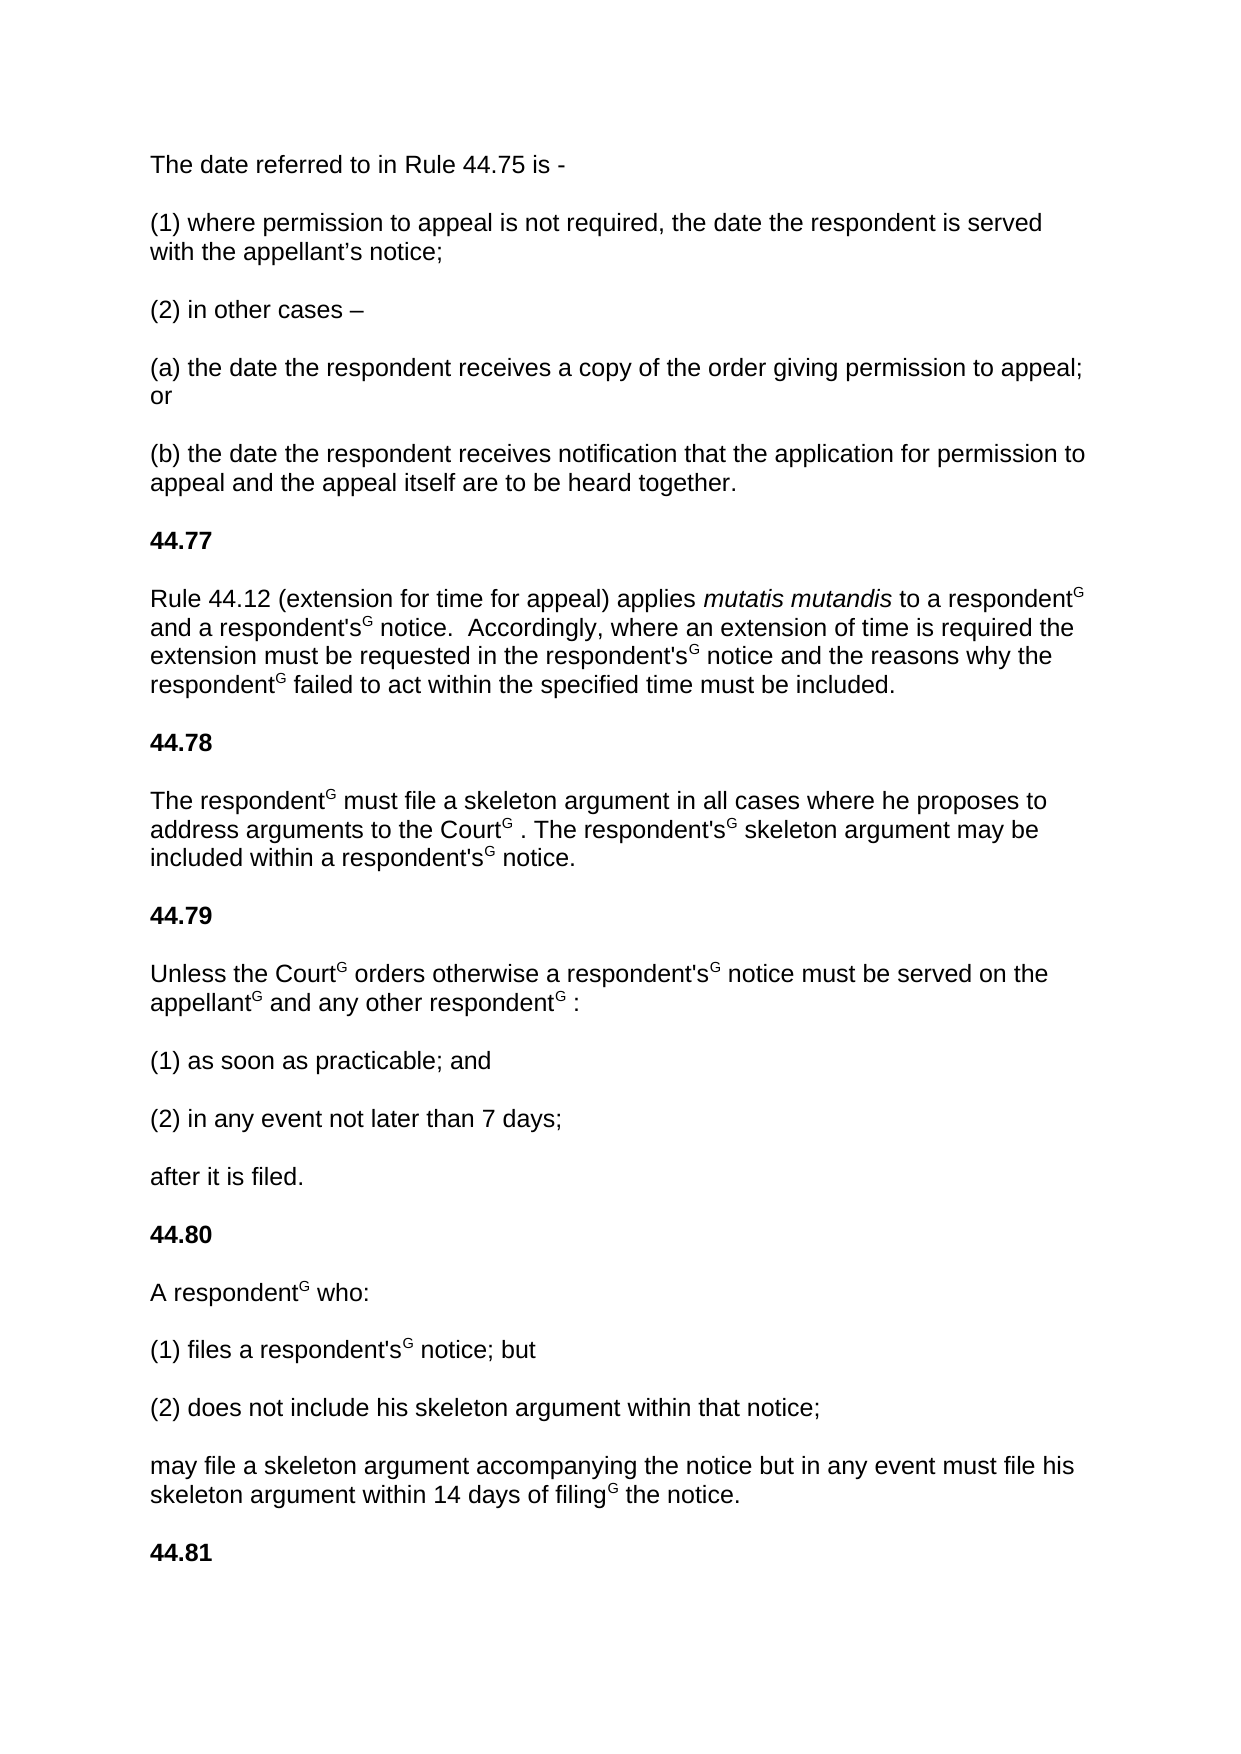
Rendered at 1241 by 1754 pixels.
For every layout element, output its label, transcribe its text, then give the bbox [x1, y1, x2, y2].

text (1) where permission to appeal is not required, the date the respondent is served with the appellant’s notice; [150, 208, 1090, 265]
text after it is filed. [150, 1162, 1090, 1190]
text Rule 44.12 (extension for time for appeal) applies mutatis mutandis to a respondentG and a respondent'sG notice. Accordingly, where an extension of time is required the extension must be requested in the respondent'sG notice and the reasons why the respondentG failed to act within the specified time must be included. [150, 584, 1090, 699]
text (b) the date the respondent receives notification that the application for permission to appeal and the appeal itself are to be heard together. [150, 439, 1090, 497]
text (2) does not include his skeleton argument within that notice; [150, 1393, 1090, 1422]
text 44.80 [150, 1219, 1090, 1248]
text 44.81 [150, 1538, 1090, 1567]
text A respondentG who: [150, 1277, 1090, 1306]
text 44.77 [150, 526, 1090, 554]
text The respondentG must file a skeleton argument in all cases where he proposes to address arguments to the CourtG . The respondent'sG skeleton argument may be included within a respondent'sG notice. [150, 786, 1090, 872]
text 44.78 [150, 728, 1090, 757]
text (2) in any event not later than 7 days; [150, 1104, 1090, 1132]
text (1) files a respondent'sG notice; but [150, 1335, 1090, 1364]
text 44.79 [150, 901, 1090, 930]
text (1) as soon as practicable; and [150, 1046, 1090, 1074]
text (2) in other cases – [150, 294, 1090, 323]
text may file a skeleton argument accompanying the notice but in any event must file his skeleton argument within 14 days of filingG the notice. [150, 1451, 1090, 1509]
text Unless the CourtG orders otherwise a respondent'sG notice must be served on the appellantG and any other respondentG : [150, 959, 1090, 1017]
text (a) the date the respondent receives a copy of the order giving permission to appeal; or [150, 352, 1090, 410]
text The date referred to in Rule 44.75 is - [150, 150, 1090, 179]
